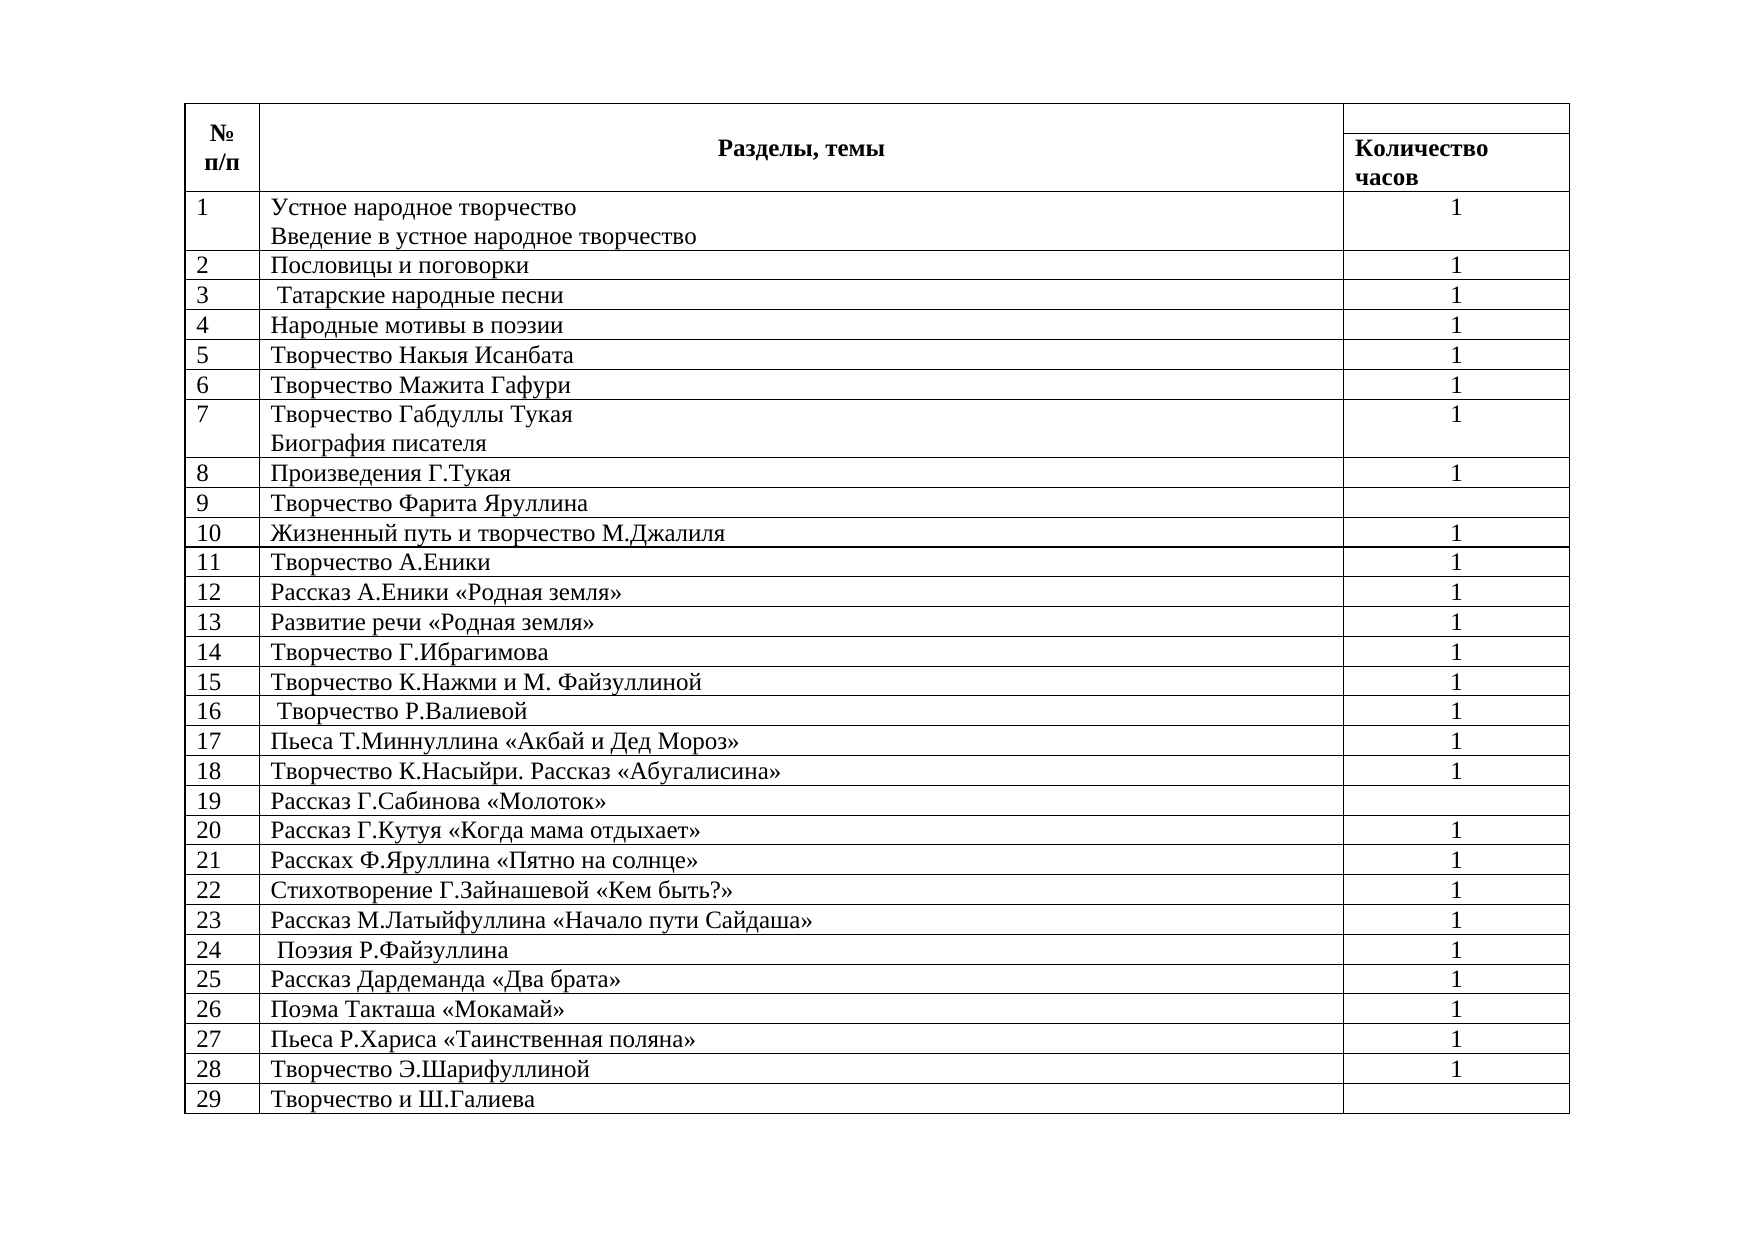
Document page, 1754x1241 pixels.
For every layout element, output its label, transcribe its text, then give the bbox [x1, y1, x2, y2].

table_cell Рассказ Г.Кутуя «Когда мама отдыхает» [260, 816, 1343, 844]
table_cell 1 [1344, 1024, 1569, 1053]
table_cell 8 [186, 458, 259, 487]
table_header [1344, 104, 1569, 132]
table_cell Творчество Г.Ибрагимова [260, 637, 1343, 666]
table_cell 1 [1344, 935, 1569, 963]
table_cell Поэма Такташа «Мокамай» [260, 994, 1343, 1023]
table_cell [1344, 786, 1569, 814]
table_cell 26 [186, 994, 259, 1023]
table_cell Рассказ Дардеманда «Два брата» [260, 965, 1343, 993]
table_cell 1 [1344, 1054, 1569, 1083]
table_cell 11 [186, 548, 259, 576]
table_cell 1 [1344, 340, 1569, 369]
table_cell 14 [186, 637, 259, 666]
table_cell Пословицы и поговорки [260, 251, 1343, 279]
table_cell Творчество К.Нажми и М. Файзуллиной [260, 667, 1343, 695]
table_cell Развитие речи «Родная земля» [260, 607, 1343, 636]
table_cell Стихотворение Г.Зайнашевой «Кем быть?» [260, 875, 1343, 904]
table_cell Творчество Габдуллы Тукая Биография писателя [260, 400, 1343, 457]
table_cell Поэзия Р.Файзуллина [260, 935, 1343, 963]
table_cell Творчество Р.Валиевой [260, 696, 1343, 725]
table_cell Рассках Ф.Яруллина «Пятно на солнце» [260, 845, 1343, 874]
table_cell 7 [186, 400, 259, 457]
table_cell Творчество и Ш.Галиева [260, 1084, 1343, 1112]
table_cell 1 [1344, 577, 1569, 606]
table_cell 16 [186, 696, 259, 725]
table_cell 1 [186, 192, 259, 249]
table_cell 1 [1344, 845, 1569, 874]
table_cell 1 [1344, 280, 1569, 309]
table_cell 20 [186, 816, 259, 844]
table_cell 5 [186, 340, 259, 369]
table_cell 17 [186, 726, 259, 755]
table_cell Творчество Мажита Гафури [260, 370, 1343, 398]
table_cell 19 [186, 786, 259, 814]
table_cell 1 [1344, 965, 1569, 993]
table_cell 1 [1344, 370, 1569, 398]
table_cell 13 [186, 607, 259, 636]
table_cell 10 [186, 518, 259, 546]
table_cell Народные мотивы в поэзии [260, 310, 1343, 339]
table_cell 4 [186, 310, 259, 339]
table_cell 1 [1344, 518, 1569, 546]
table_cell 1 [1344, 310, 1569, 339]
table_cell Творчество К.Насыйри. Рассказ «Абугалисина» [260, 756, 1343, 785]
table_cell 1 [1344, 458, 1569, 487]
table_cell 18 [186, 756, 259, 785]
table_cell 1 [1344, 875, 1569, 904]
table_cell 25 [186, 965, 259, 993]
table_cell 29 [186, 1084, 259, 1112]
table_cell 1 [1344, 696, 1569, 725]
table_header № п/п [186, 104, 259, 191]
table_cell Творчество А.Еники [260, 548, 1343, 576]
table_cell Рассказ А.Еники «Родная земля» [260, 577, 1343, 606]
table_cell 3 [186, 280, 259, 309]
table_cell Татарские народные песни [260, 280, 1343, 309]
table_cell Пьеса Т.Миннуллина «Акбай и Дед Мороз» [260, 726, 1343, 755]
table_cell 1 [1344, 192, 1569, 249]
table_cell 21 [186, 845, 259, 874]
table_cell 22 [186, 875, 259, 904]
table_cell Рассказ Г.Сабинова «Молоток» [260, 786, 1343, 814]
table_cell 1 [1344, 607, 1569, 636]
table_cell 27 [186, 1024, 259, 1053]
table_cell 23 [186, 905, 259, 934]
table_cell Произведения Г.Тукая [260, 458, 1343, 487]
table_cell Пьеса Р.Хариса «Таинственная поляна» [260, 1024, 1343, 1053]
table_cell 1 [1344, 667, 1569, 695]
table_cell 28 [186, 1054, 259, 1083]
table_cell [1344, 488, 1569, 517]
table_cell Творчество Э.Шарифуллиной [260, 1054, 1343, 1083]
table_cell 6 [186, 370, 259, 398]
table_cell 1 [1344, 251, 1569, 279]
table_cell 1 [1344, 756, 1569, 785]
table_cell 1 [1344, 548, 1569, 576]
table_cell 1 [1344, 726, 1569, 755]
table_cell 9 [186, 488, 259, 517]
table_cell 1 [1344, 400, 1569, 457]
table_cell [1344, 1084, 1569, 1112]
table_cell Устное народное творчество Введение в устное народное творчество [260, 192, 1343, 249]
table_cell 1 [1344, 905, 1569, 934]
table_cell 24 [186, 935, 259, 963]
table_cell Количество часов [1344, 134, 1569, 191]
table_cell Творчество Накыя Исанбата [260, 340, 1343, 369]
table_cell 1 [1344, 637, 1569, 666]
table_header Разделы, темы [260, 104, 1343, 191]
table_cell 1 [1344, 816, 1569, 844]
table_cell 2 [186, 251, 259, 279]
table_cell Творчество Фарита Яруллина [260, 488, 1343, 517]
table_cell 12 [186, 577, 259, 606]
table_cell Рассказ М.Латыйфуллина «Начало пути Сайдаша» [260, 905, 1343, 934]
table_cell 15 [186, 667, 259, 695]
table_cell 1 [1344, 994, 1569, 1023]
table_cell Жизненный путь и творчество М.Джалиля [260, 518, 1343, 546]
